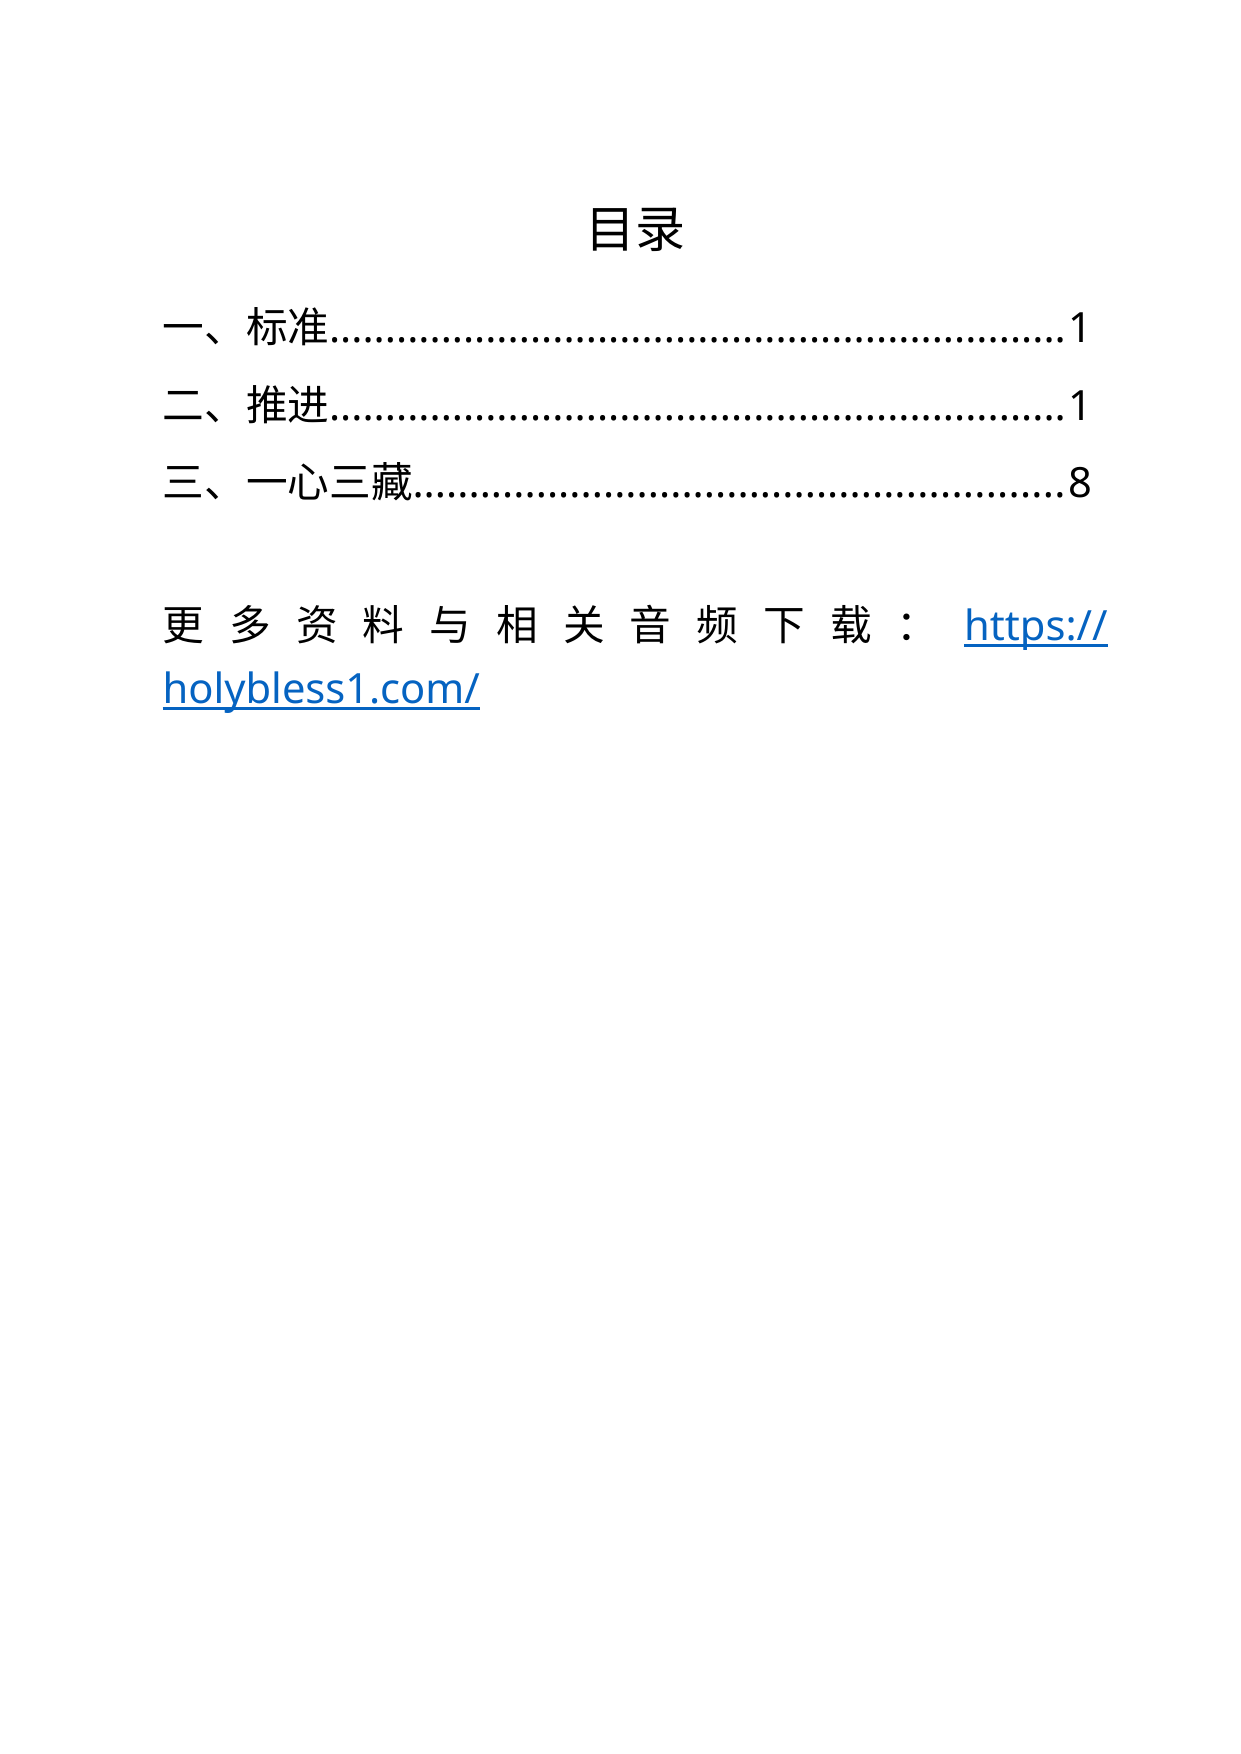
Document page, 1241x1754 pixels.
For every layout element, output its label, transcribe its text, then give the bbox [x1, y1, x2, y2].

text 更多资料与相关音频下载：https://holybless1.com/ [162, 590, 1107, 720]
